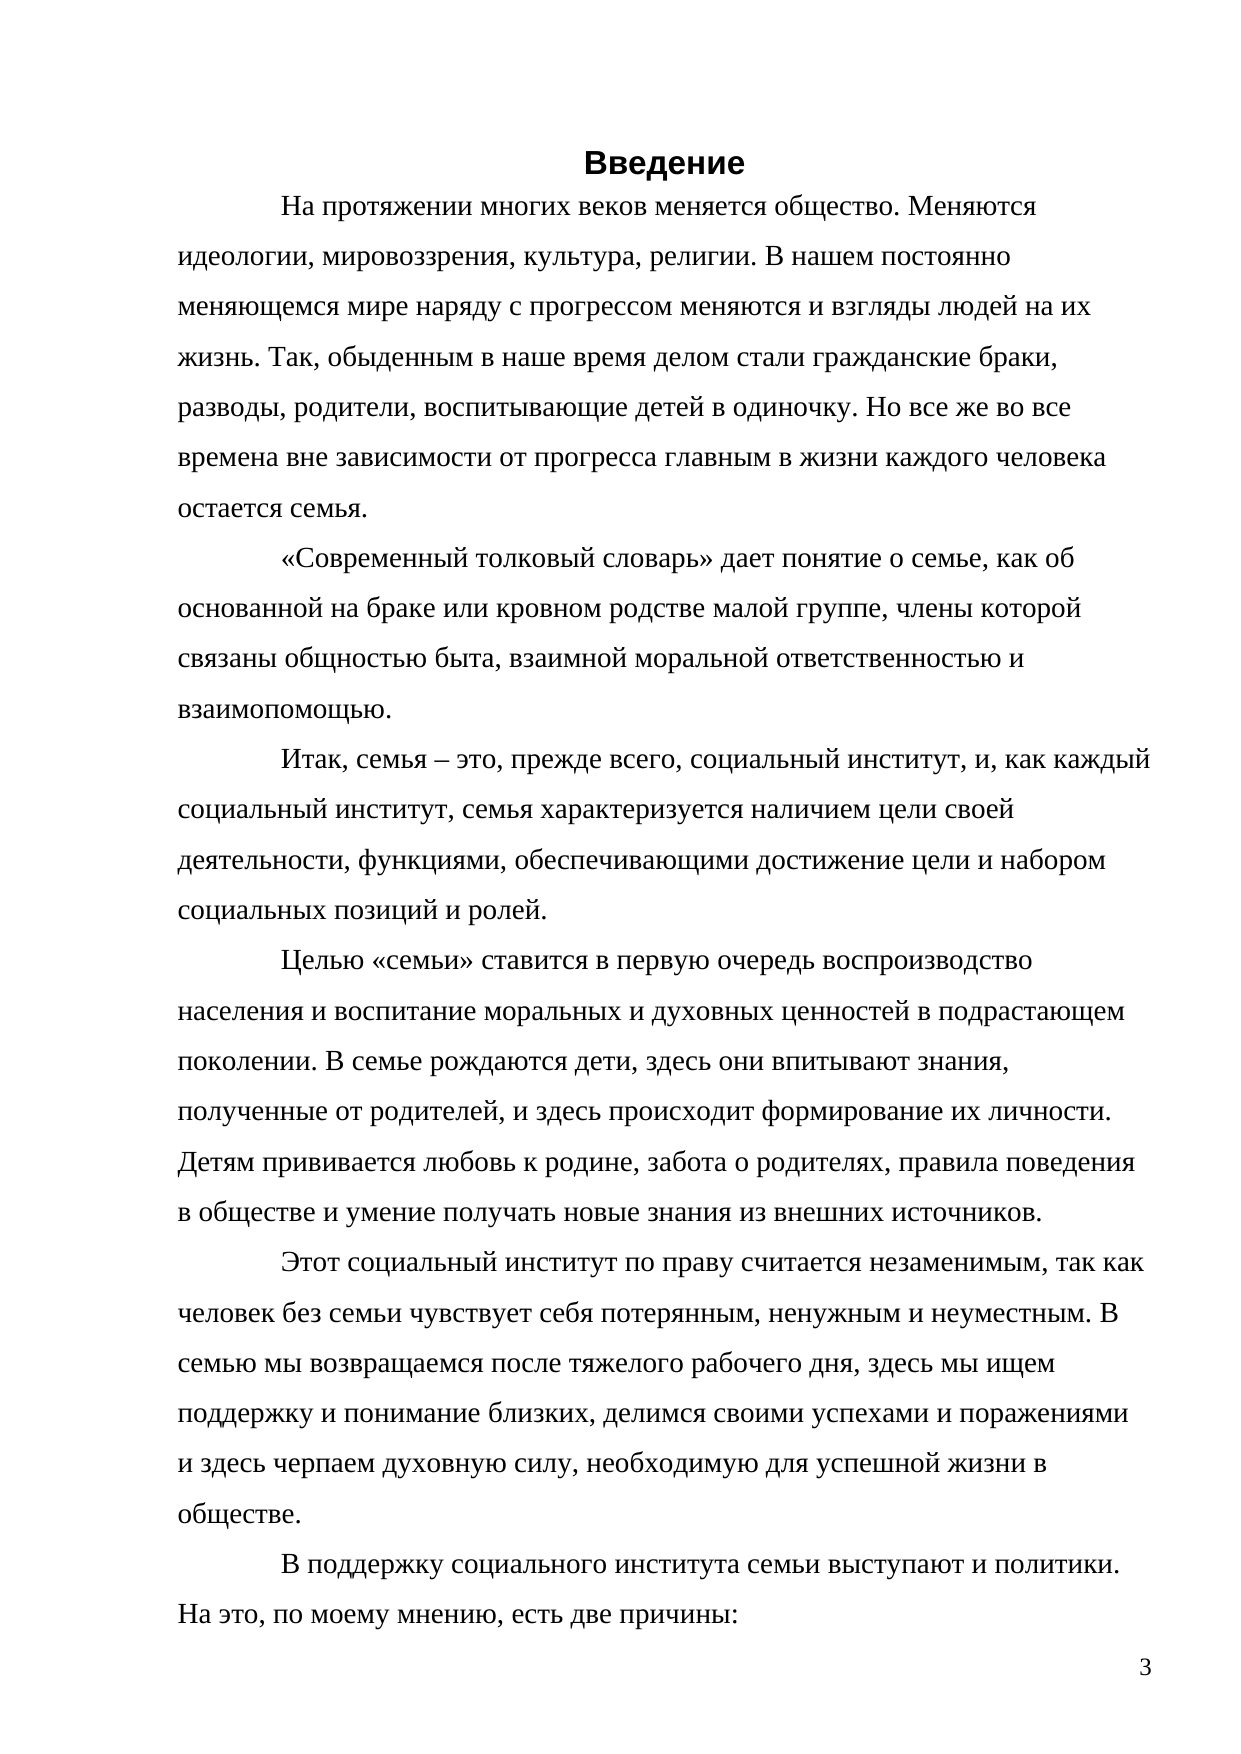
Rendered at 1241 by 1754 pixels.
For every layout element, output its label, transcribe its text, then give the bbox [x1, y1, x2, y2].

text В поддержку социального института семьи выступают и политики. На это, по моему мнению, есть две причины: [177, 1546, 1152, 1630]
text На протяжении многих веков меняется общество. Меняются идеологии, мировоззрения, культура, религии. В нашем постоянно меняющемся мире наряду с прогрессом меняются и взгляды людей на их жизнь. Так, обыденным в наше время делом стали гражданские браки, разводы, родители, воспитывающие детей в одиночку. Но все же во все времена вне зависимости от прогресса главным в жизни каждого человека остается семья. [177, 188, 1152, 523]
text Целью «семьи» ставится в первую очередь воспроизводство населения и воспитание моральных и духовных ценностей в подрастающем поколении. В семье рождаются дети, здесь они впитывают знания, полученные от родителей, и здесь происходит формирование их личности. Детям прививается любовь к родине, забота о родителях, правила поведения в обществе и умение получать новые знания из внешних источников. [177, 942, 1152, 1228]
text Введение [177, 143, 1152, 182]
text Итак, семья – это, прежде всего, социальный институт, и, как каждый социальный институт, семья характеризуется наличием цели своей деятельности, функциями, обеспечивающими достижение цели и набором социальных позиций и ролей. [177, 741, 1152, 926]
text Этот социальный институт по праву считается незаменимым, так как человек без семьи чувствует себя потерянным, ненужным и неуместным. В семью мы возвращаемся после тяжелого рабочего дня, здесь мы ищем поддержку и понимание близких, делимся своими успехами и поражениями и здесь черпаем духовную силу, необходимую для успешной жизни в обществе. [177, 1244, 1152, 1529]
text «Современный толковый словарь» дает понятие о семье, как об основанной на браке или кровном родстве малой группе, члены которой связаны общностью быта, взаимной моральной ответственностью и взаимопомощью. [177, 540, 1152, 724]
